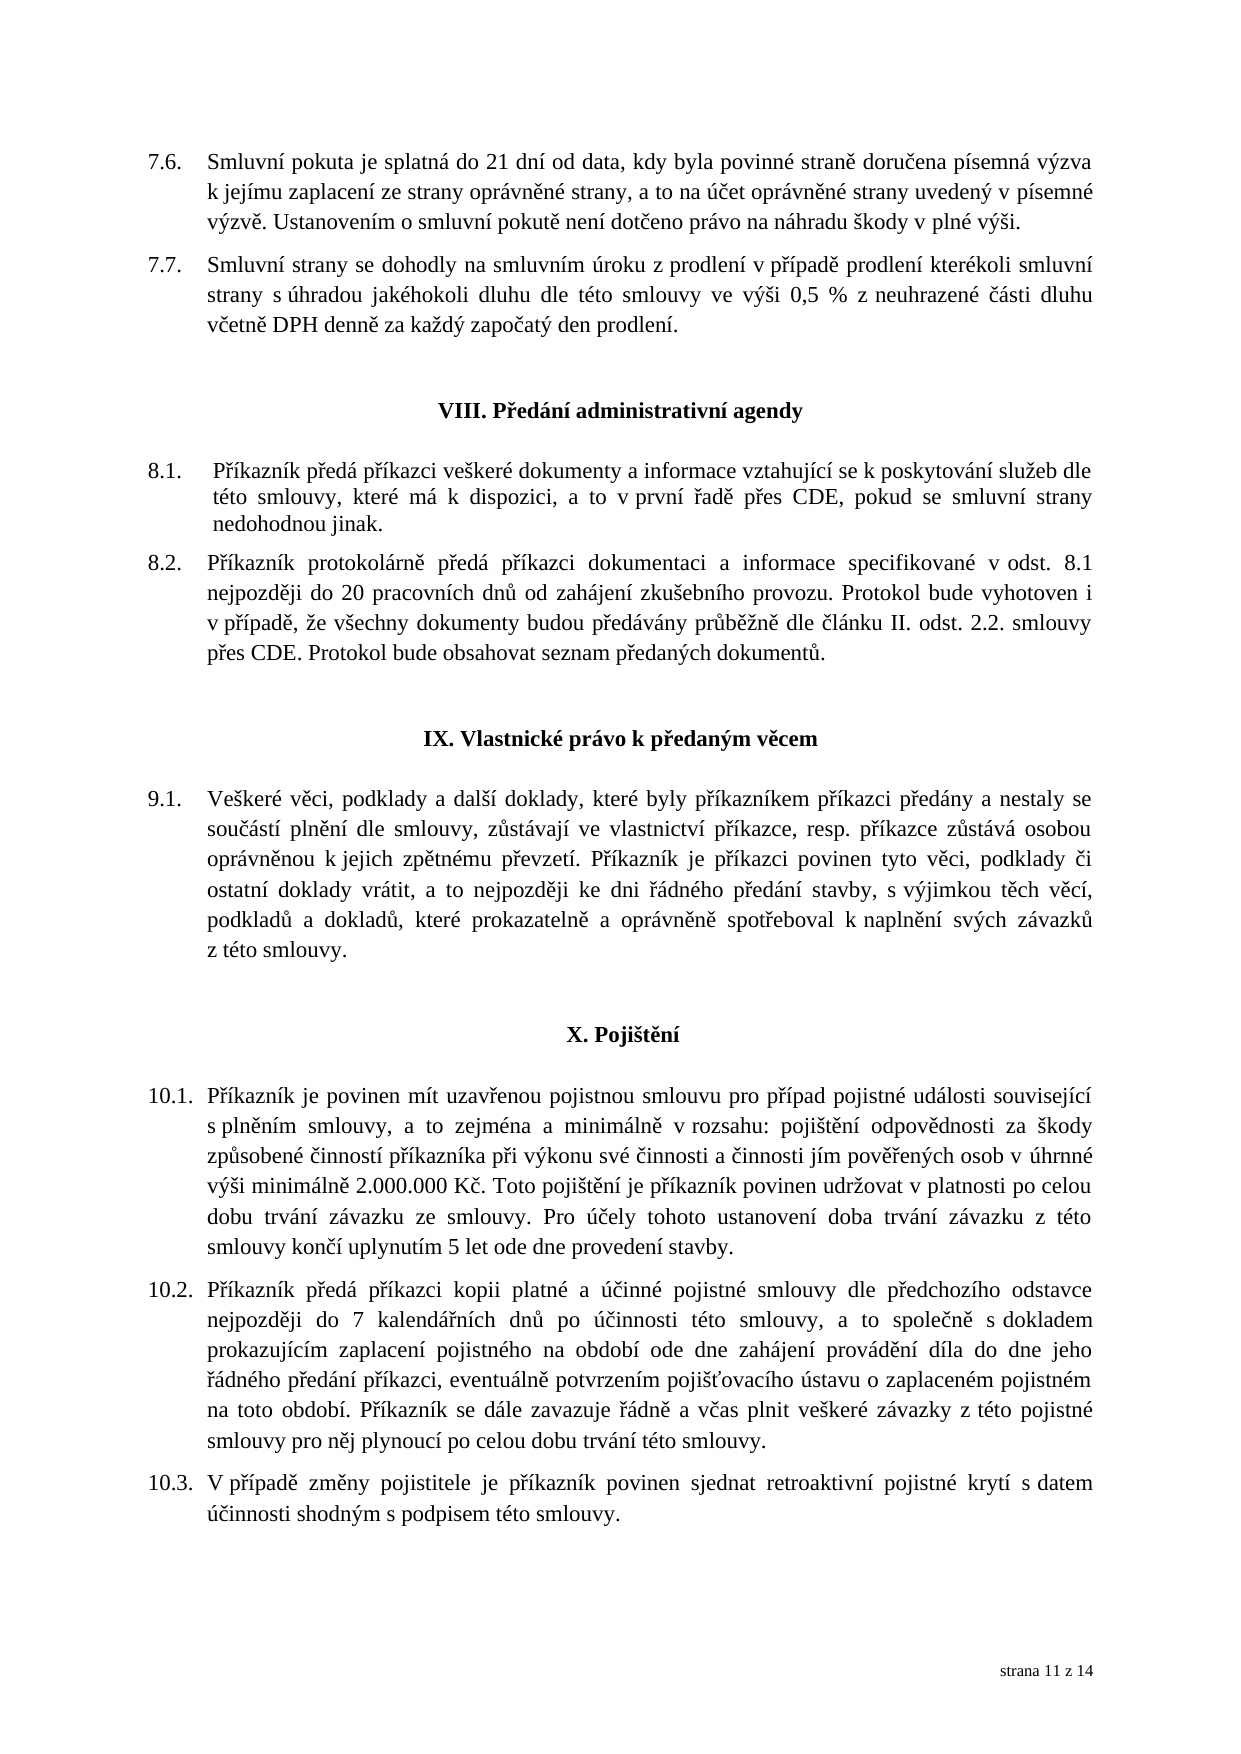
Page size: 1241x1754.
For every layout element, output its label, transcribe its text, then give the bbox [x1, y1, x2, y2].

list Příkazník protokolárně předá příkazci dokumentaci a informace specifikované v odst. 8.1 nejpozději do 20 pracovních dnů od zahájení zkušebního provozu. Protokol bude vyhotoven i v případě, že všechny dokumenty budou předávány průběžně dle článku II. odst. 2.2. smlouvy přes CDE. Protokol bude obsahovat seznam předaných dokumentů. [148, 549, 1093, 666]
text 9.1. Veškeré věci, podklady a další doklady, které byly příkazníkem příkazci předány a nestaly se součástí plnění dle smlouvy, zůstávají ve vlastnictví příkazce, resp. příkazce zůstává osobou oprávněnou k jejich zpětnému převzetí. Příkazník je příkazci povinen tyto věci, podklady či ostatní doklady vrátit, a to nejpozději ke dni řádného předání stavby, s výjimkou těch věcí, podkladů a dokladů, které prokazatelně a oprávněně spotřeboval k naplnění svých závazků z této smlouvy. [148, 785, 1093, 962]
list Příkazník předá příkazci kopii platné a účinné pojistné smlouvy dle předchozího odstavce nejpozději do 7 kalendářních dnů po účinnosti této smlouvy, a to společně s dokladem prokazujícím zaplacení pojistného na období ode dne zahájení provádění díla do dne jeho řádného předání příkazci, eventuálně potvrzením pojišťovacího ústavu o zaplaceném pojistném na toto období. Příkazník se dále zavazuje řádně a včas plnit veškeré závazky z této pojistné smlouvy pro něj plynoucí po celou dobu trvání této smlouvy. [148, 1276, 1093, 1453]
list V případě změny pojistitele je příkazník povinen sjednat retroaktivní pojistné krytí s datem účinnosti shodným s podpisem této smlouvy. [148, 1469, 1093, 1526]
list Smluvní pokuta je splatná do 21 dní od data, kdy byla povinné straně doručena písemná výzva k jejímu zaplacení ze strany oprávněné strany, a to na účet oprávněné strany uvedený v písemné výzvě. Ustanovením o smluvní pokutě není dotčeno právo na náhradu škody v plné výši. [148, 148, 1093, 234]
subtitle X. Pojištění [148, 1022, 1098, 1048]
list Smluvní strany se dohodly na smluvním úroku z prodlení v případě prodlení kterékoli smluvní strany s úhradou jakéhokoli dluhu dle této smlouvy ve výši 0,5 % z neuhrazené části dluhu včetně DPH denně za každý započatý den prodlení. [148, 251, 1093, 338]
list Příkazník předá příkazci veškeré dokumenty a informace vztahující se k poskytování služeb dle této smlouvy, které má k dispozici, a to v první řadě přes CDE, pokud se smluvní strany nedohodnou jinak. [148, 457, 1093, 536]
subtitle IX. Vlastnické právo k předaným věcem [148, 725, 1093, 751]
text VIII. Předání administrativní agendy [148, 397, 1093, 423]
list Příkazník je povinen mít uzavřenou pojistnou smlouvu pro případ pojistné události související s plněním smlouvy, a to zejména a minimálně v rozsahu: pojištění odpovědnosti za škody způsobené činností příkazníka při výkonu své činnosti a činnosti jím pověřených osob v úhrnné výši minimálně 2.000.000 Kč. Toto pojištění je příkazník povinen udržovat v platnosti po celou dobu trvání závazku ze smlouvy. Pro účely tohoto ustanovení doba trvání závazku z této smlouvy končí uplynutím 5 let ode dne provedení stavby. [148, 1082, 1093, 1259]
